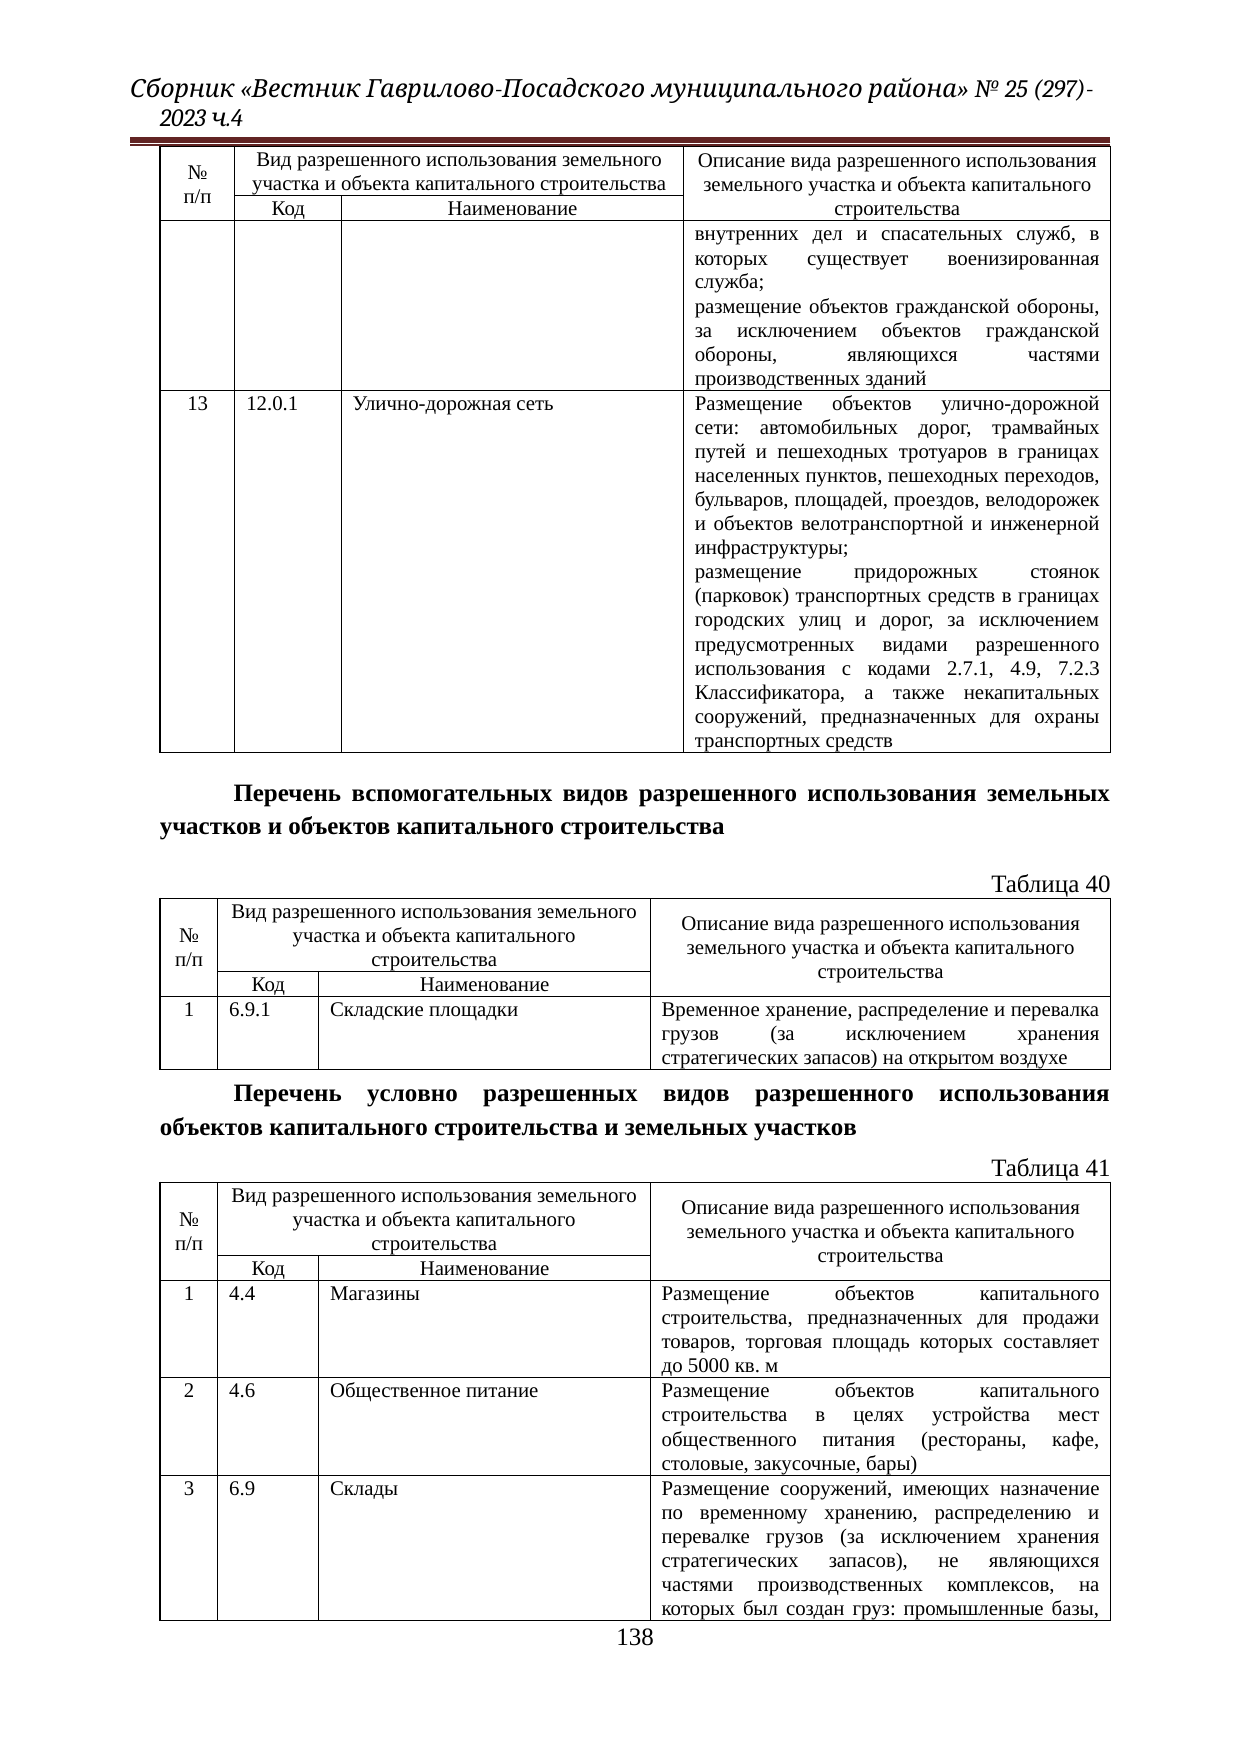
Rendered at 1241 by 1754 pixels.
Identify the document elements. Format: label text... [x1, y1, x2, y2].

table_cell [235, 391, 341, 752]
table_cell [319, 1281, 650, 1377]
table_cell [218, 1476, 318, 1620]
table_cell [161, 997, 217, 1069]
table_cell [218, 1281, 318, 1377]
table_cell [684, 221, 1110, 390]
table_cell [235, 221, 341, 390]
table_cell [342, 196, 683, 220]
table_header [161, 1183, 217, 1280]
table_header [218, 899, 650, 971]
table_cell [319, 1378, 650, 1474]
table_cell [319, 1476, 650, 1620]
text Перечень вспомогательных видов разрешенного использования земельных участков и объектов капитального строительства [159, 778, 1110, 839]
text Таблица 40 [233, 869, 1110, 898]
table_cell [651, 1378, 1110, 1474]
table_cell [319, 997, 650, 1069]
list Перечень условно разрешенных видов разрешенного использования объектов капитального строительства и земельных участков [159, 1078, 1110, 1140]
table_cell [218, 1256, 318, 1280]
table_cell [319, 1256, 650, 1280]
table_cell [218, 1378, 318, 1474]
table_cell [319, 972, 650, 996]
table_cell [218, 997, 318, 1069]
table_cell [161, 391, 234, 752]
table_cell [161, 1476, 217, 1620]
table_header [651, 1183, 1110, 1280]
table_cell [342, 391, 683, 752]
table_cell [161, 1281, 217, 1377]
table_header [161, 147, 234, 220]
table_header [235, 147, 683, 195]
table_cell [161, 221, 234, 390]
text Таблица 41 [233, 1153, 1110, 1182]
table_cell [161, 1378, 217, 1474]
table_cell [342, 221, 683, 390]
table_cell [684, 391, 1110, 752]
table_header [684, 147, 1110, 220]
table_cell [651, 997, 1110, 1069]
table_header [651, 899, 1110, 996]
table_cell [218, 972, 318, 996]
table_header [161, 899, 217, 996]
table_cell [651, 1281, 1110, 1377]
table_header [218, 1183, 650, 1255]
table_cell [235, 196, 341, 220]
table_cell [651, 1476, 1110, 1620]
